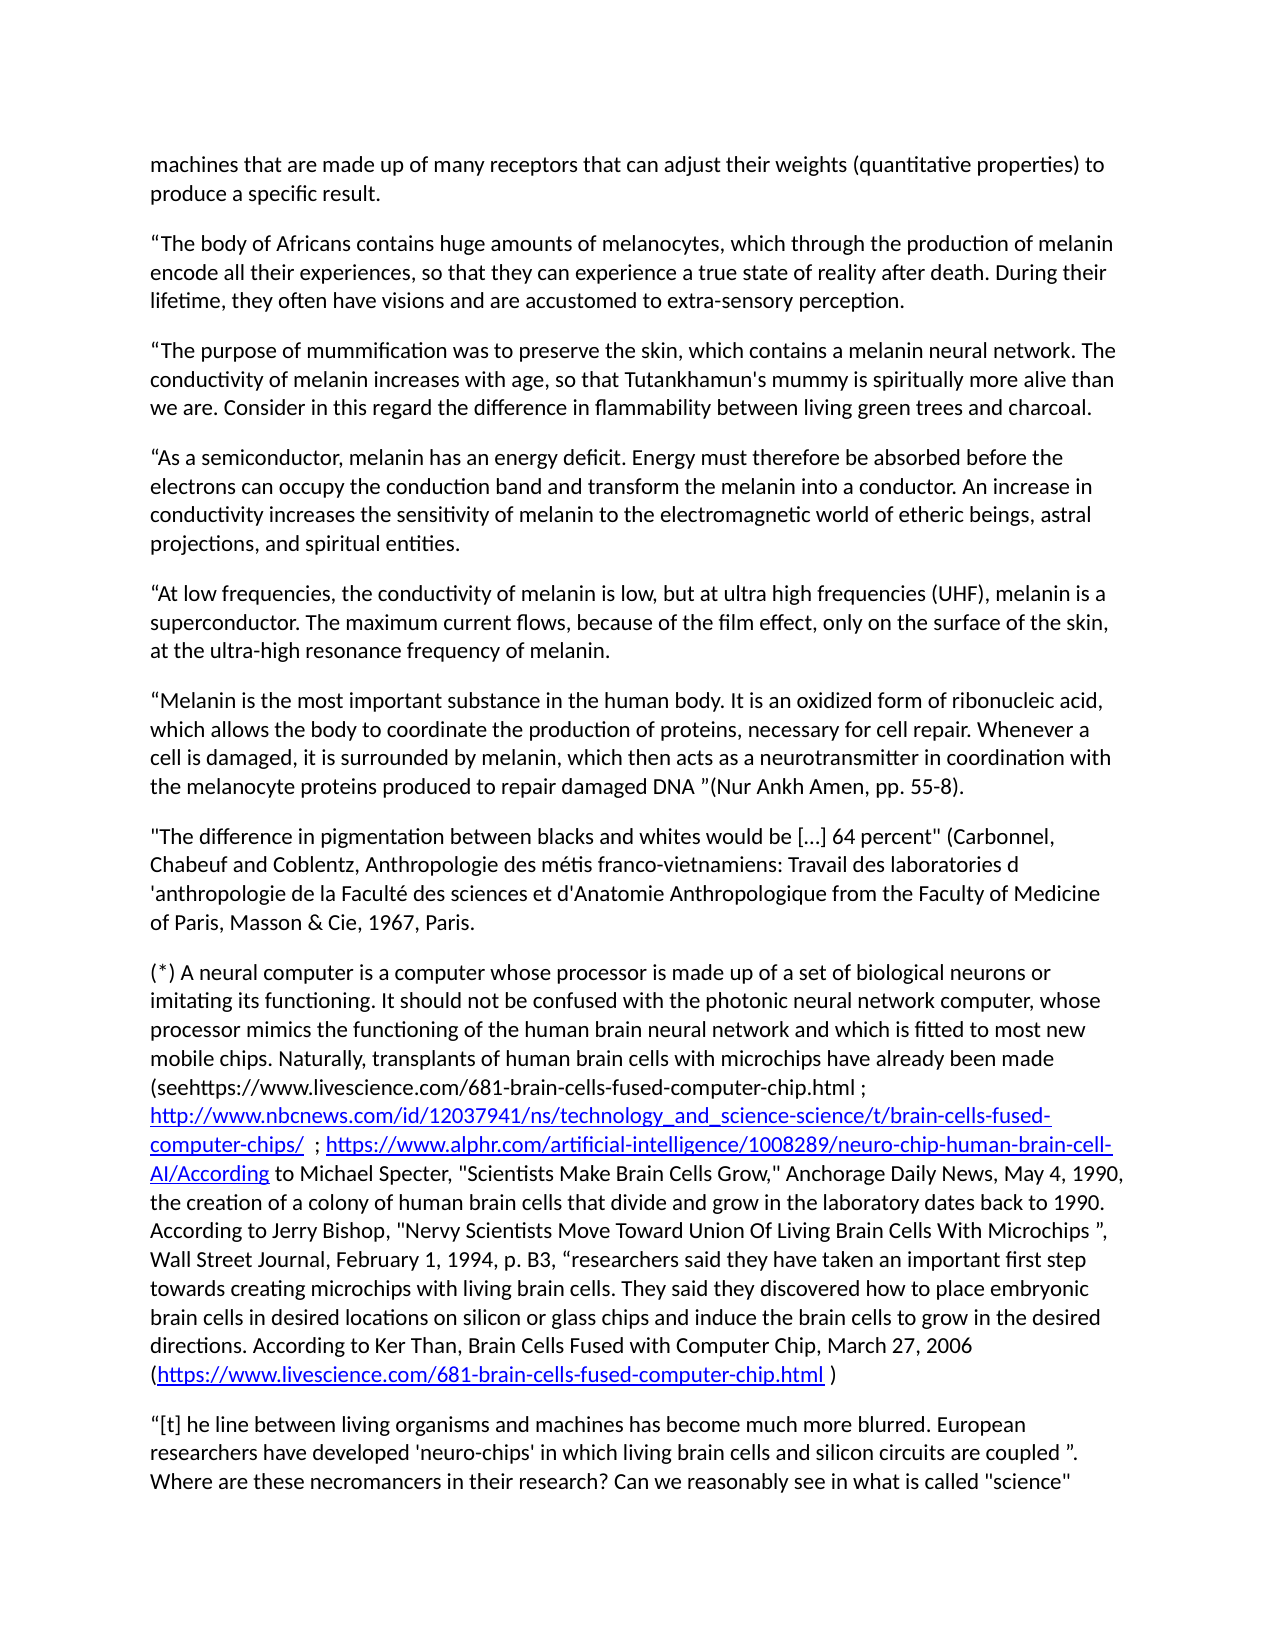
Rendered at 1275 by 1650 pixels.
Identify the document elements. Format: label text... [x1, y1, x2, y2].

text “The purpose of mummification was to preserve the skin, which contains a melanin neural network. The conductivity of melanin increases with age, so that Tutankhamun's mummy is spiritually more alive than we are. Consider in this regard the difference in flammability between living green trees and charcoal. [150, 335, 1125, 422]
text (*) A neural computer is a computer whose processor is made up of a set of biological neurons or imitating its functioning. It should not be confused with the photonic neural network computer, whose processor mimics the functioning of the human brain neural network and which is fitted to most new mobile chips. Naturally, transplants of human brain cells with microchips have already been made (seehttps://www.livescience.com/681-brain-cells-fused-computer-chip.html ; http://www.nbcnews.com/id/12037941/ns/technology_and_science-science/t/brain-cells-fused-computer-chips/ ; https://www.alphr.com/artificial-intelligence/1008289/neuro-chip-human-brain-cell-AI/According to Michael Specter, "Scientists Make Brain Cells Grow," Anchorage Daily News, May 4, 1990, the creation of a colony of human brain cells that divide and grow in the laboratory dates back to 1990. According to Jerry Bishop, "Nervy Scientists Move Toward Union Of Living Brain Cells With Microchips ”, Wall Street Journal, February 1, 1994, p. B3, “researchers said they have taken an important first step towards creating microchips with living brain cells. They said they discovered how to place embryonic brain cells in desired locations on silicon or glass chips and induce the brain cells to grow in the desired directions. According to Ker Than, Brain Cells Fused with Computer Chip, March 27, 2006 (https://www.livescience.com/681-brain-cells-fused-computer-chip.html ) [150, 957, 1125, 1388]
text “Melanin is the most important substance in the human body. It is an oxidized form of ribonucleic acid, which allows the body to coordinate the production of proteins, necessary for cell repair. Whenever a cell is damaged, it is surrounded by melanin, which then acts as a neurotransmitter in coordination with the melanocyte proteins produced to repair damaged DNA ”(Nur Ankh Amen, pp. 55-8). [150, 685, 1125, 800]
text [150, 1409, 1125, 1495]
text “As a semiconductor, melanin has an energy deficit. Energy must therefore be absorbed before the electrons can occupy the conduction band and transform the melanin into a conductor. An increase in conductivity increases the sensitivity of melanin to the electromagnetic world of etheric beings, astral projections, and spiritual entities. [150, 442, 1125, 557]
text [150, 150, 1125, 207]
text “At low frequencies, the conductivity of melanin is low, but at ultra high frequencies (UHF), melanin is a superconductor. The maximum current flows, because of the film effect, only on the surface of the skin, at the ultra-high resonance frequency of melanin. [150, 578, 1125, 664]
text "The difference in pigmentation between blacks and whites would be […] 64 percent" (Carbonnel, Chabeuf and Coblentz, Anthropologie des métis franco-vietnamiens: Travail des laboratories d 'anthropologie de la Faculté des sciences et d'Anatomie Anthropologique from the Faculty of Medicine of Paris, Masson & Cie, 1967, Paris. [150, 821, 1125, 936]
text “The body of Africans contains huge amounts of melanocytes, which through the production of melanin encode all their experiences, so that they can experience a true state of reality after death. During their lifetime, they often have visions and are accustomed to extra-sensory perception. [150, 228, 1125, 314]
